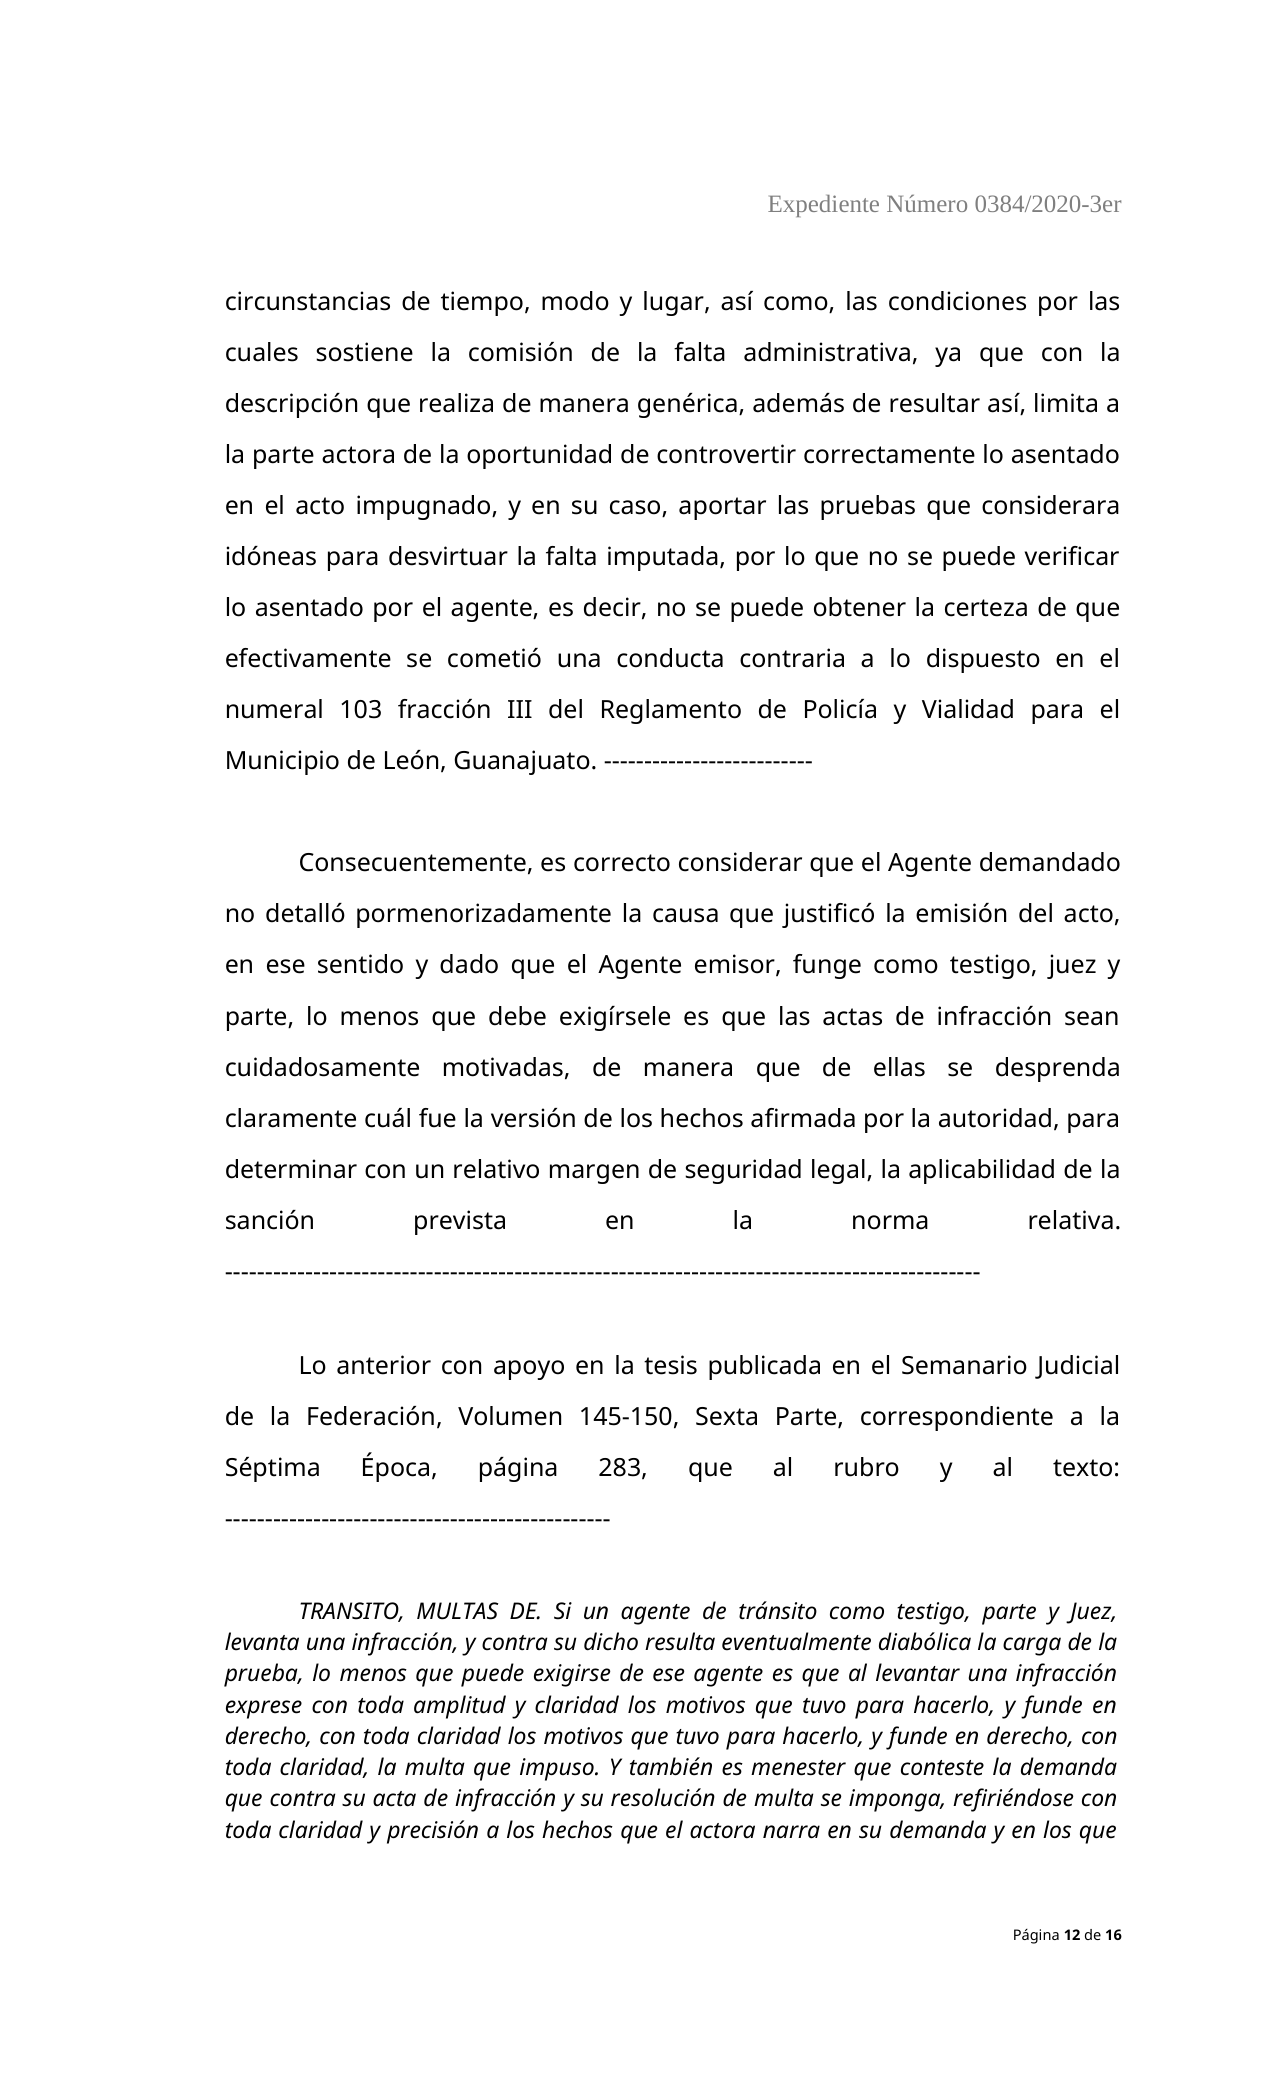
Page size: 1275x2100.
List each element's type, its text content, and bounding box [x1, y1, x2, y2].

text Lo anterior con apoyo en la tesis publicada en el Semanario Judicial de la Federación, Volumen 145-150, Sexta Parte, correspondiente a la Séptima Época, página 283, que al rubro y al texto: ------------------------------------------------ [224, 1347, 1121, 1535]
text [224, 1595, 1121, 1845]
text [224, 283, 1121, 777]
text Consecuentemente, es correcto considerar que el Agente demandado no detalló pormenorizadamente la causa que justificó la emisión del acto, en ese sentido y dado que el Agente emisor, funge como testigo, juez y parte, lo menos que debe exigírsele es que las actas de infracción sean cuidadosamente motivadas, de manera que de ellas se desprenda claramente cuál fue la versión de los hechos afirmada por la autoridad, para determinar con un relativo margen de seguridad legal, la aplicabilidad de la sanción prevista en la norma relativa. ---------------------------------------------------------------------------------------------- [224, 845, 1121, 1287]
